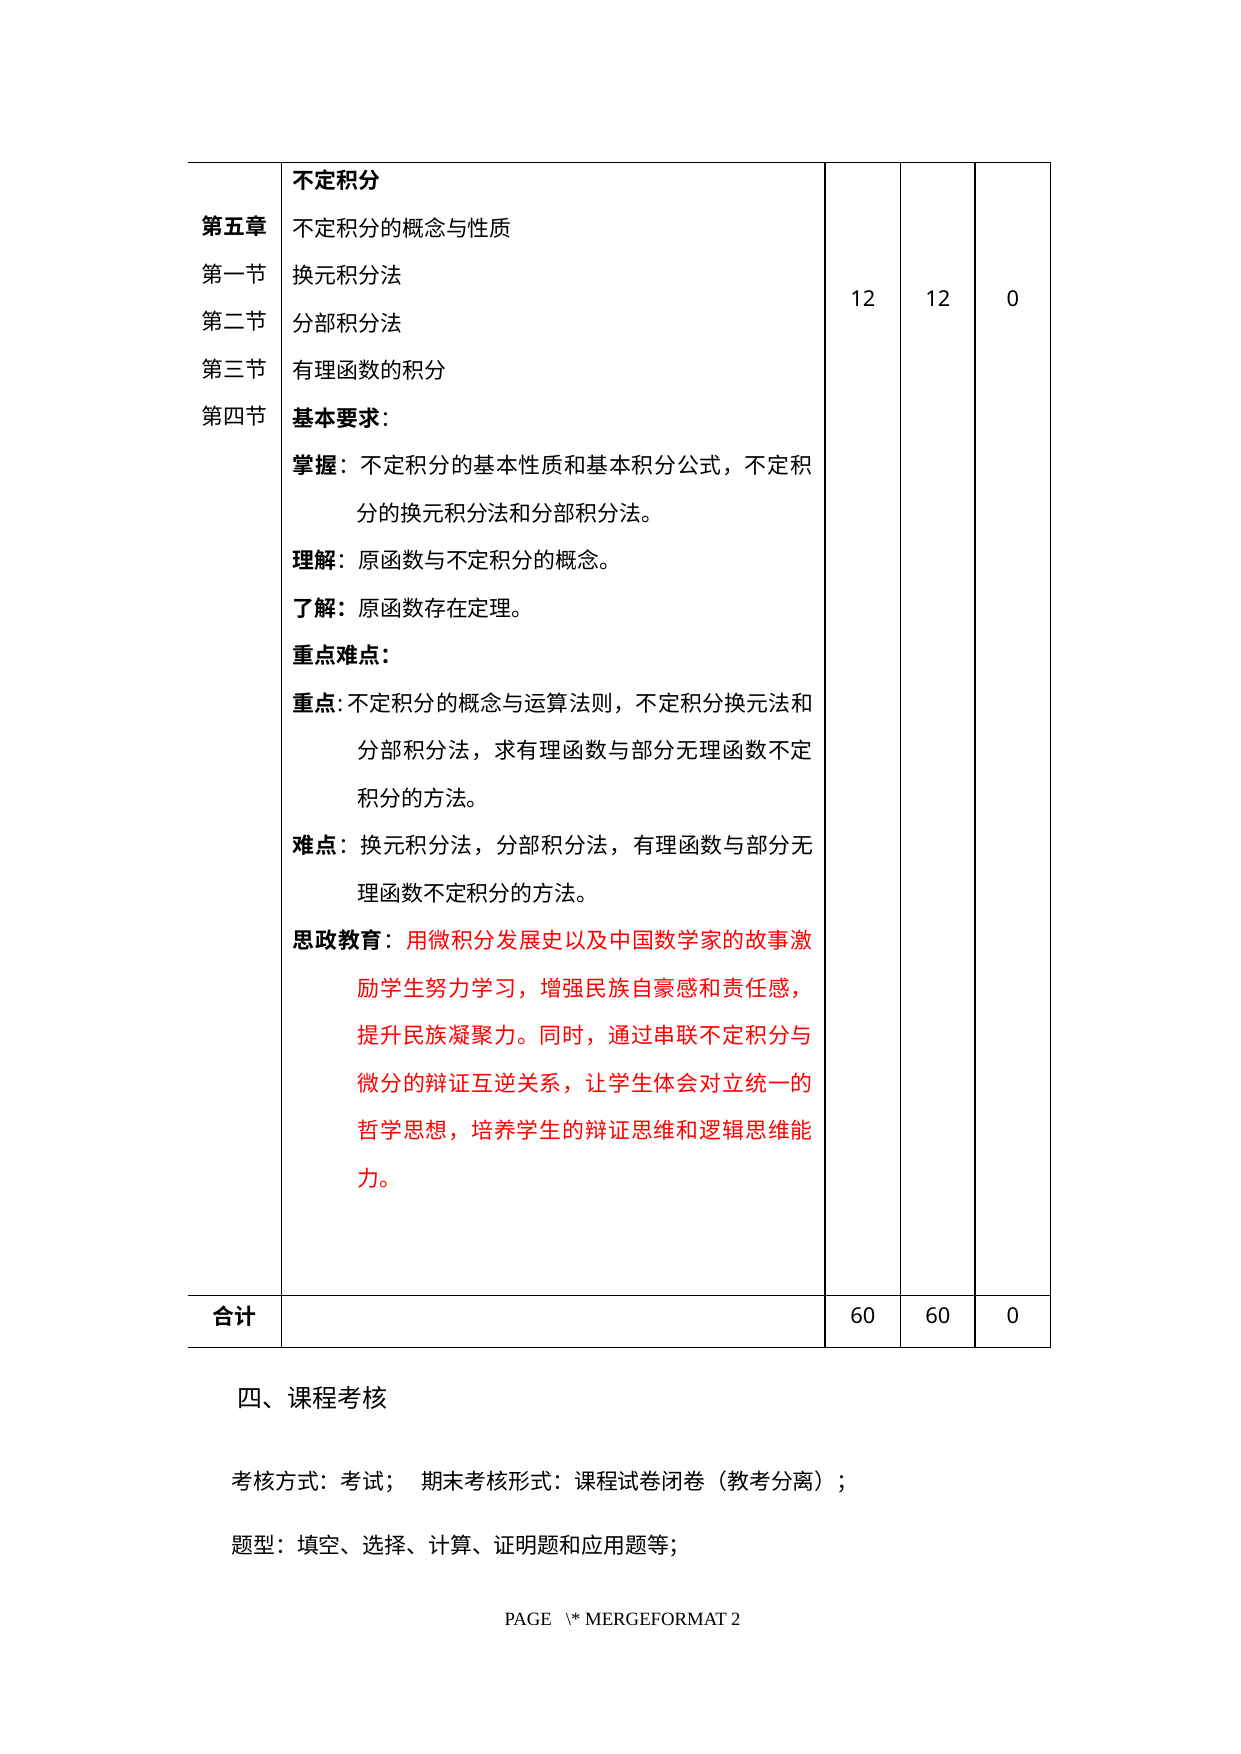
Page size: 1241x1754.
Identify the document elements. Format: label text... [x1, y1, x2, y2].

text 题型：填空、选择、计算、证明题和应用题等； [187, 1528, 1053, 1560]
text 四、课程考核 [187, 1364, 1053, 1429]
table_cell 12 [826, 163, 900, 1295]
table_cell 0 [976, 163, 1050, 1295]
table_cell [282, 1296, 824, 1347]
table_cell 12 [901, 163, 974, 1295]
text 考核方式：考试； 期末考核形式：课程试卷闭卷（教考分离）； [187, 1463, 1053, 1496]
table_cell 第五章 第一节 第二节 第三节 第四节 [188, 163, 281, 1295]
table_cell 0 [976, 1296, 1050, 1347]
table_cell 不定积分 不定积分的概念与性质 换元积分法 分部积分法 有理函数的积分 基本要求： 掌握：不定积分的基本性质和基本积分公式，不定积分的换元积分法和分部积分法。 理解：原函数与不定积分的概念。 了解：原函数存在定理。 重点难点： 重点: 不定积分的概念与运算法则，不定积分换元法和分部积分法，求有理函数与部分无理函数不定积分的方法。 难点：换元积分法，分部积分法，有理函数与部分无理函数不定积分的方法。 思政教育：用微积分发展史以及中国数学家的故事激励学生努力学习，增强民族自豪感和责任感，提升民族凝聚力。同时，通过串联不定积分与微分的辩证互逆关系，让学生体会对立统一的哲学思想，培养学生的辩证思维和逻辑思维能力。 [282, 163, 824, 1295]
table_cell 60 [826, 1296, 900, 1347]
table_cell 60 [901, 1296, 974, 1347]
table_cell 合计 [188, 1296, 281, 1347]
